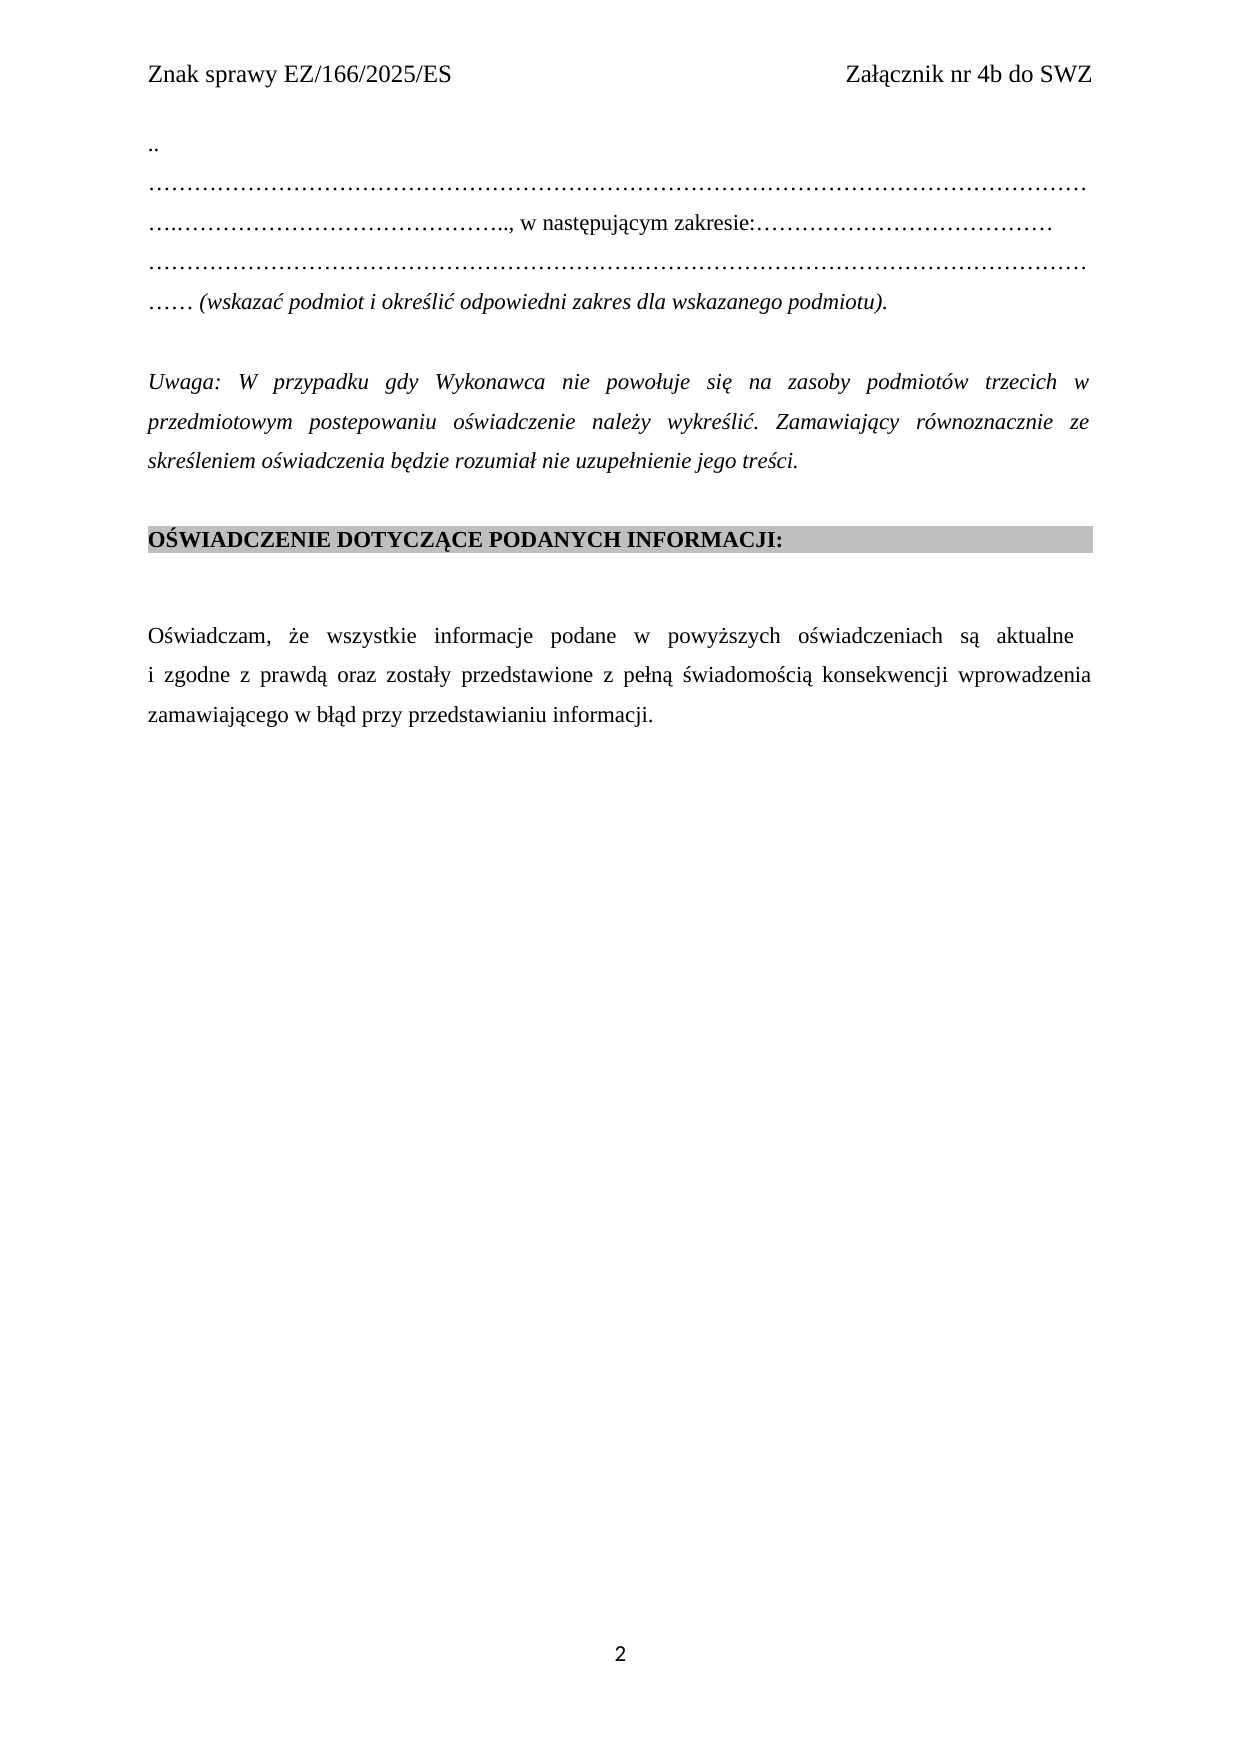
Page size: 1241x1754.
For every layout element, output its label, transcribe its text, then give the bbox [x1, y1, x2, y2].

text OŚWIADCZENIE DOTYCZĄCE PODANYCH INFORMACJI: [148, 526, 1093, 553]
text Oświadczam, że wszystkie informacje podane w powyższych oświadczeniach są aktualne i zgodne z prawdą oraz zostały przedstawione z pełną świadomością konsekwencji wprowadzenia zamawiającego w błąd przy przedstawianiu informacji. [148, 622, 1093, 727]
text ..……………………………………………………………………………………………………………….…………………………………….., w następującym zakresie:………………………………… [148, 130, 1093, 235]
text ………………………………………………………………………………………………………………… (wskazać podmiot i określić odpowiedni zakres dla wskazanego podmiotu). [148, 248, 1093, 314]
text Uwaga: W przypadku gdy Wykonawca nie powołuje się na zasoby podmiotów trzecich w przedmiotowym postepowaniu oświadczenie należy wykreślić. Zamawiający równoznacznie ze skreśleniem oświadczenia będzie rozumiał nie uzupełnienie jego treści. [148, 368, 1093, 474]
